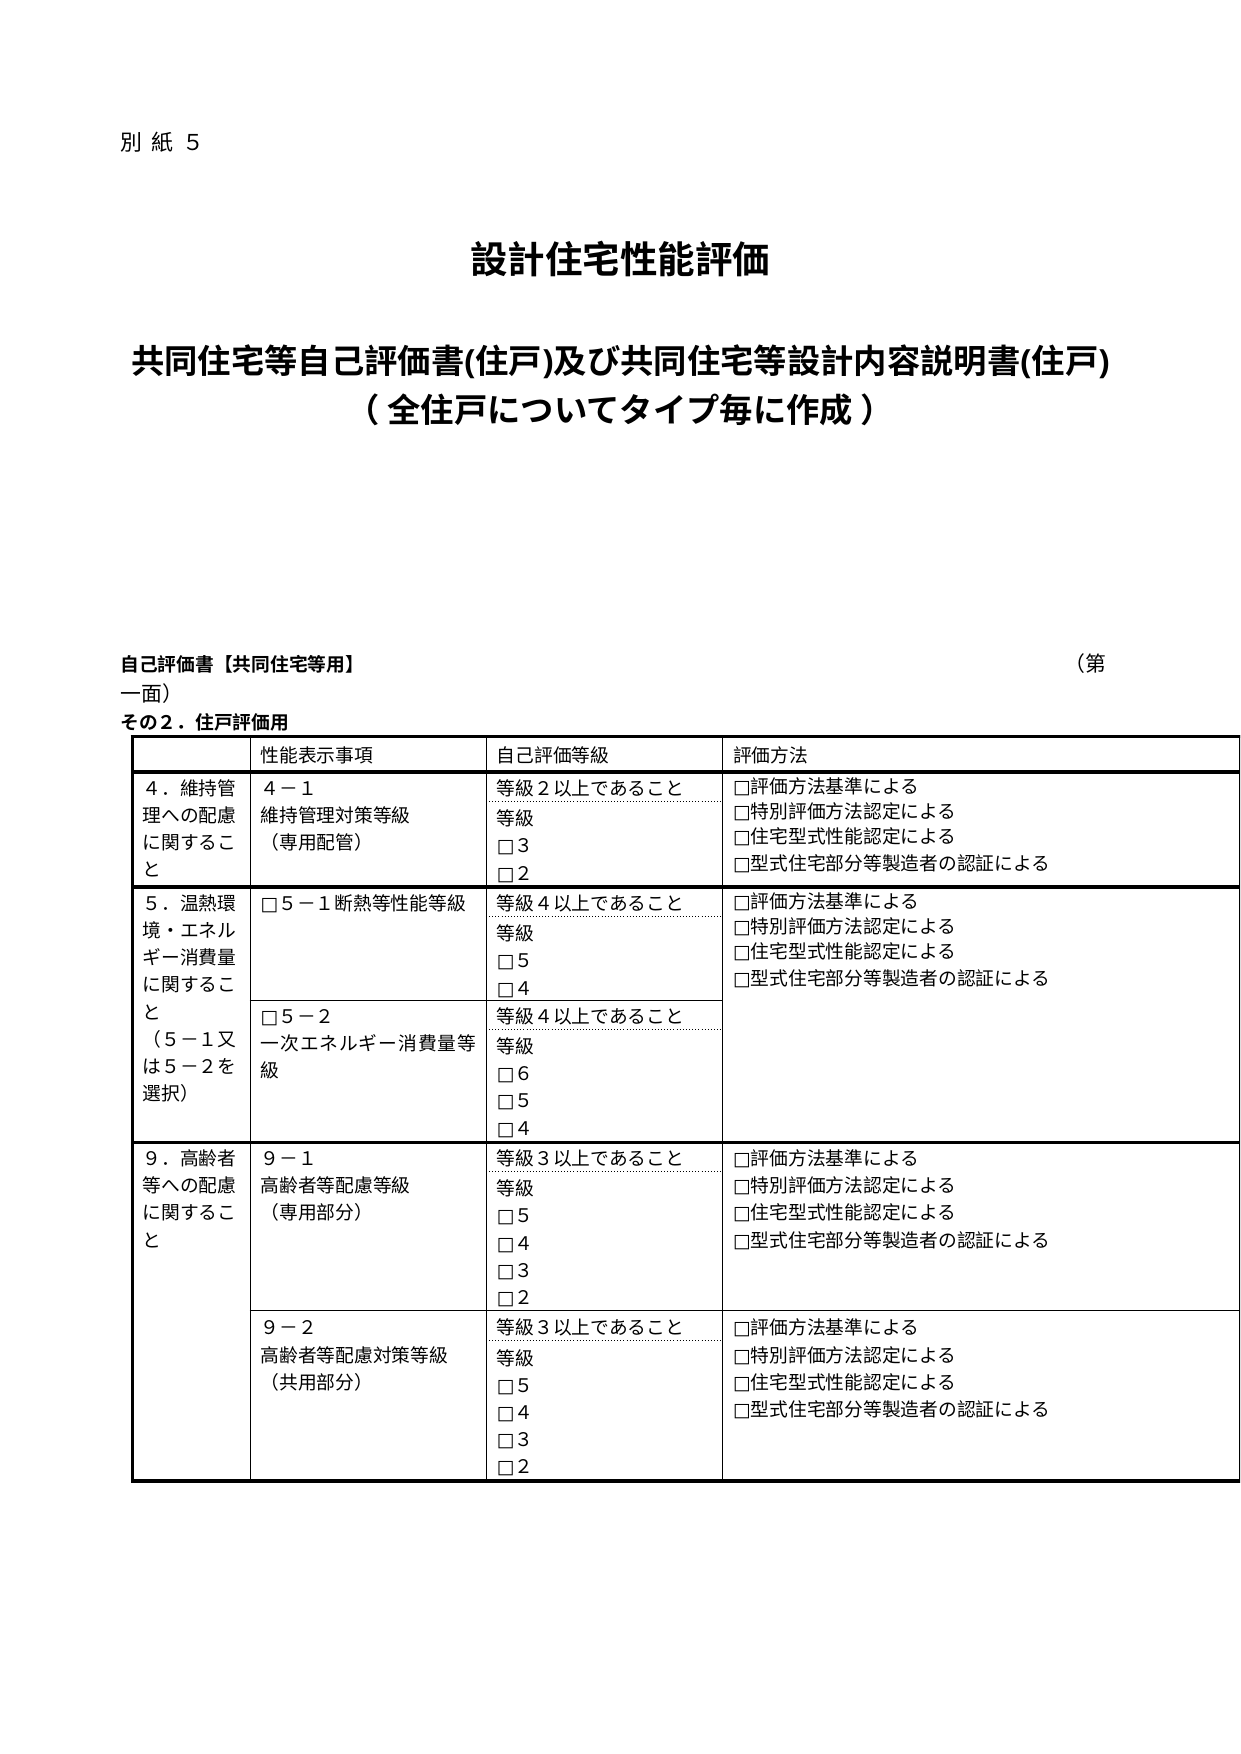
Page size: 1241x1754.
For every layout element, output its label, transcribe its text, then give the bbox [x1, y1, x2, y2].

table_header [134, 738, 250, 770]
text 自己評価書【共同住宅等用】 （第一面） [120, 647, 1120, 708]
text 設計住宅性能評価 [120, 230, 1120, 284]
table_cell 等級３以上であること [487, 1311, 722, 1340]
table_cell 等級４以上であること [487, 1001, 722, 1029]
table_cell ４．維持管理への配慮に関すること [134, 774, 250, 885]
text 共同住宅等自己評価書(住戸)及び共同住宅等設計内容説明書(住戸) [120, 335, 1120, 383]
table_cell ４－１ 維持管理対策等級 （専用配管） [251, 774, 486, 885]
table_cell 等級４以上であること [487, 889, 722, 916]
table_cell □評価方法基準による □特別評価方法認定による □住宅型式性能認定による □型式住宅部分等製造者の認証による [723, 1311, 1239, 1479]
table_cell ９．高齢者等への配慮に関すること [134, 1144, 250, 1479]
table_cell □評価方法基準による □特別評価方法認定による □住宅型式性能認定による □型式住宅部分等製造者の認証による [723, 889, 1239, 1141]
table_cell ９－１ 高齢者等配慮等級 （専用部分） [251, 1144, 486, 1310]
table_cell □評価方法基準による □特別評価方法認定による □住宅型式性能認定による □型式住宅部分等製造者の認証による [723, 1144, 1239, 1310]
table_header 評価方法 [723, 738, 1239, 770]
table_cell □５－１断熱等性能等級 [251, 889, 486, 1000]
table_cell 等級 □５ □４ [487, 916, 722, 1000]
table_cell 等級２以上であること [487, 774, 722, 801]
table_cell 等級 □５ □４ □３ □２ [487, 1171, 722, 1310]
table_cell 等級 □３ □２ [487, 801, 722, 885]
table_cell 等級３以上であること [487, 1144, 722, 1171]
table_cell □５－２ 一次エネルギー消費量等級 [251, 1001, 486, 1141]
text その２．住戸評価用 [120, 708, 1120, 735]
table_cell 等級 □６ □５ □４ [487, 1029, 722, 1141]
text （ 全住戸についてタイプ毎に作成 ） [120, 383, 1120, 432]
table_header 性能表示事項 [251, 738, 486, 770]
text 別紙５ [120, 119, 1120, 162]
table_cell 等級 □５ □４ □３ □２ [487, 1340, 722, 1479]
table_cell □評価方法基準による □特別評価方法認定による □住宅型式性能認定による □型式住宅部分等製造者の認証による [723, 774, 1239, 885]
table_cell ５．温熱環境・エネルギー消費量に関すること （５－１又は５－２を選択） [134, 889, 250, 1141]
table_cell ９－２ 高齢者等配慮対策等級 （共用部分） [251, 1311, 486, 1479]
table_header 自己評価等級 [487, 738, 722, 770]
